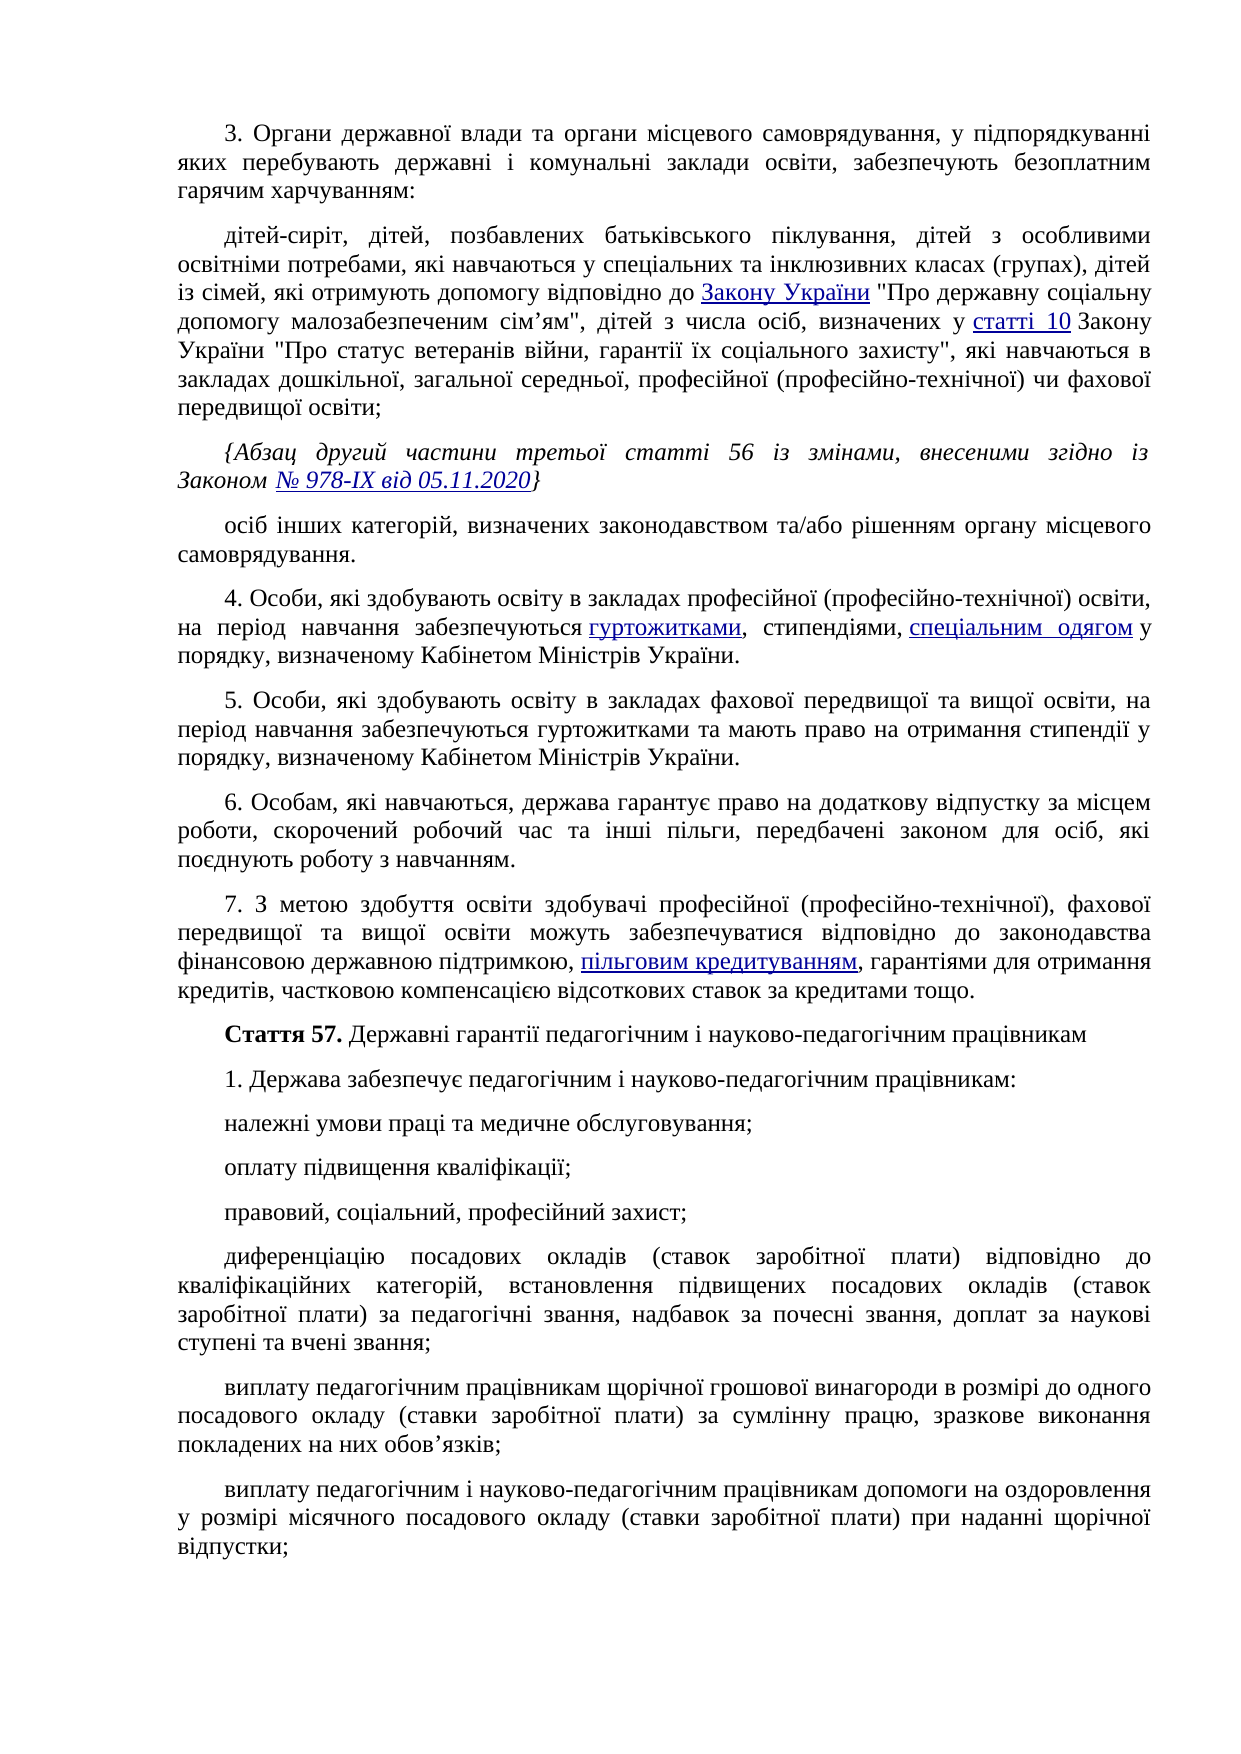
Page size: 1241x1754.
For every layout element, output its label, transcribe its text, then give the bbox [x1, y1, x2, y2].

text Стаття 57. Державні гарантії педагогічним і науково-педагогічним працівникам [177, 1019, 1152, 1048]
text 3. Органи державної влади та органи місцевого самоврядування, у підпорядкуванні яких перебувають державні і комунальні заклади освіти, забезпечують безоплатним гарячим харчуванням: [177, 118, 1152, 204]
text 4. Особи, які здобувають освіту в закладах професійної (професійно-технічної) освіти, на період навчання забезпечуються гуртожитками, стипендіями, спеціальним одягом у порядку, визначеному Кабінетом Міністрів України. [177, 583, 1152, 669]
text осіб інших категорій, визначених законодавством та/або рішенням органу місцевого самоврядування. [177, 510, 1152, 567]
text 6. Особам, які навчаються, держава гарантує право на додаткову відпустку за місцем роботи, скорочений робочий час та інші пільги, передбачені законом для осіб, які поєднують роботу з навчанням. [177, 787, 1152, 873]
text правовий, соціальний, професійний захист; [177, 1197, 1152, 1226]
text 5. Особи, які здобувають освіту в закладах фахової передвищої та вищої освіти, на період навчання забезпечуються гуртожитками та мають право на отримання стипендії у порядку, визначеному Кабінетом Міністрів України. [177, 685, 1152, 771]
text диференціацію посадових окладів (ставок заробітної плати) відповідно до кваліфікаційних категорій, встановлення підвищених посадових окладів (ставок заробітної плати) за педагогічні звання, надбавок за почесні звання, доплат за наукові ступені та вчені звання; [177, 1241, 1152, 1356]
text 7. З метою здобуття освіти здобувачі професійної (професійно-технічної), фахової передвищої та вищої освіти можуть забезпечуватися відповідно до законодавства фінансовою державною підтримкою, пільговим кредитуванням, гарантіями для отримання кредитів, частковою компенсацією відсоткових ставок за кредитами тощо. [177, 889, 1152, 1004]
text виплату педагогічним і науково-педагогічним працівникам допомоги на оздоровлення у розмірі місячного посадового окладу (ставки заробітної плати) при наданні щорічної відпустки; [177, 1474, 1152, 1560]
text {Абзац другий частини третьої статті 56 із змінами, внесеними згідно із Законом № 978-IX від 05.11.2020} [177, 437, 1152, 494]
text оплату підвищення кваліфікації; [177, 1152, 1152, 1181]
text виплату педагогічним працівникам щорічної грошової винагороди в розмірі до одного посадового окладу (ставки заробітної плати) за сумлінну працю, зразкове виконання покладених на них обов’язків; [177, 1372, 1152, 1458]
text дітей-сиріт, дітей, позбавлених батьківського піклування, дітей з особливими освітніми потребами, які навчаються у спеціальних та інклюзивних класах (групах), дітей із сімей, які отримують допомогу відповідно до Закону України "Про державну соціальну допомогу малозабезпеченим сім’ям", дітей з числа осіб, визначених у статті 10 Закону України "Про статус ветеранів війни, гарантії їх соціального захисту", які навчаються в закладах дошкільної, загальної середньої, професійної (професійно-технічної) чи фахової передвищої освіти; [177, 220, 1152, 421]
text належні умови праці та медичне обслуговування; [177, 1108, 1152, 1137]
text 1. Держава забезпечує педагогічним і науково-педагогічним працівникам: [177, 1064, 1152, 1092]
